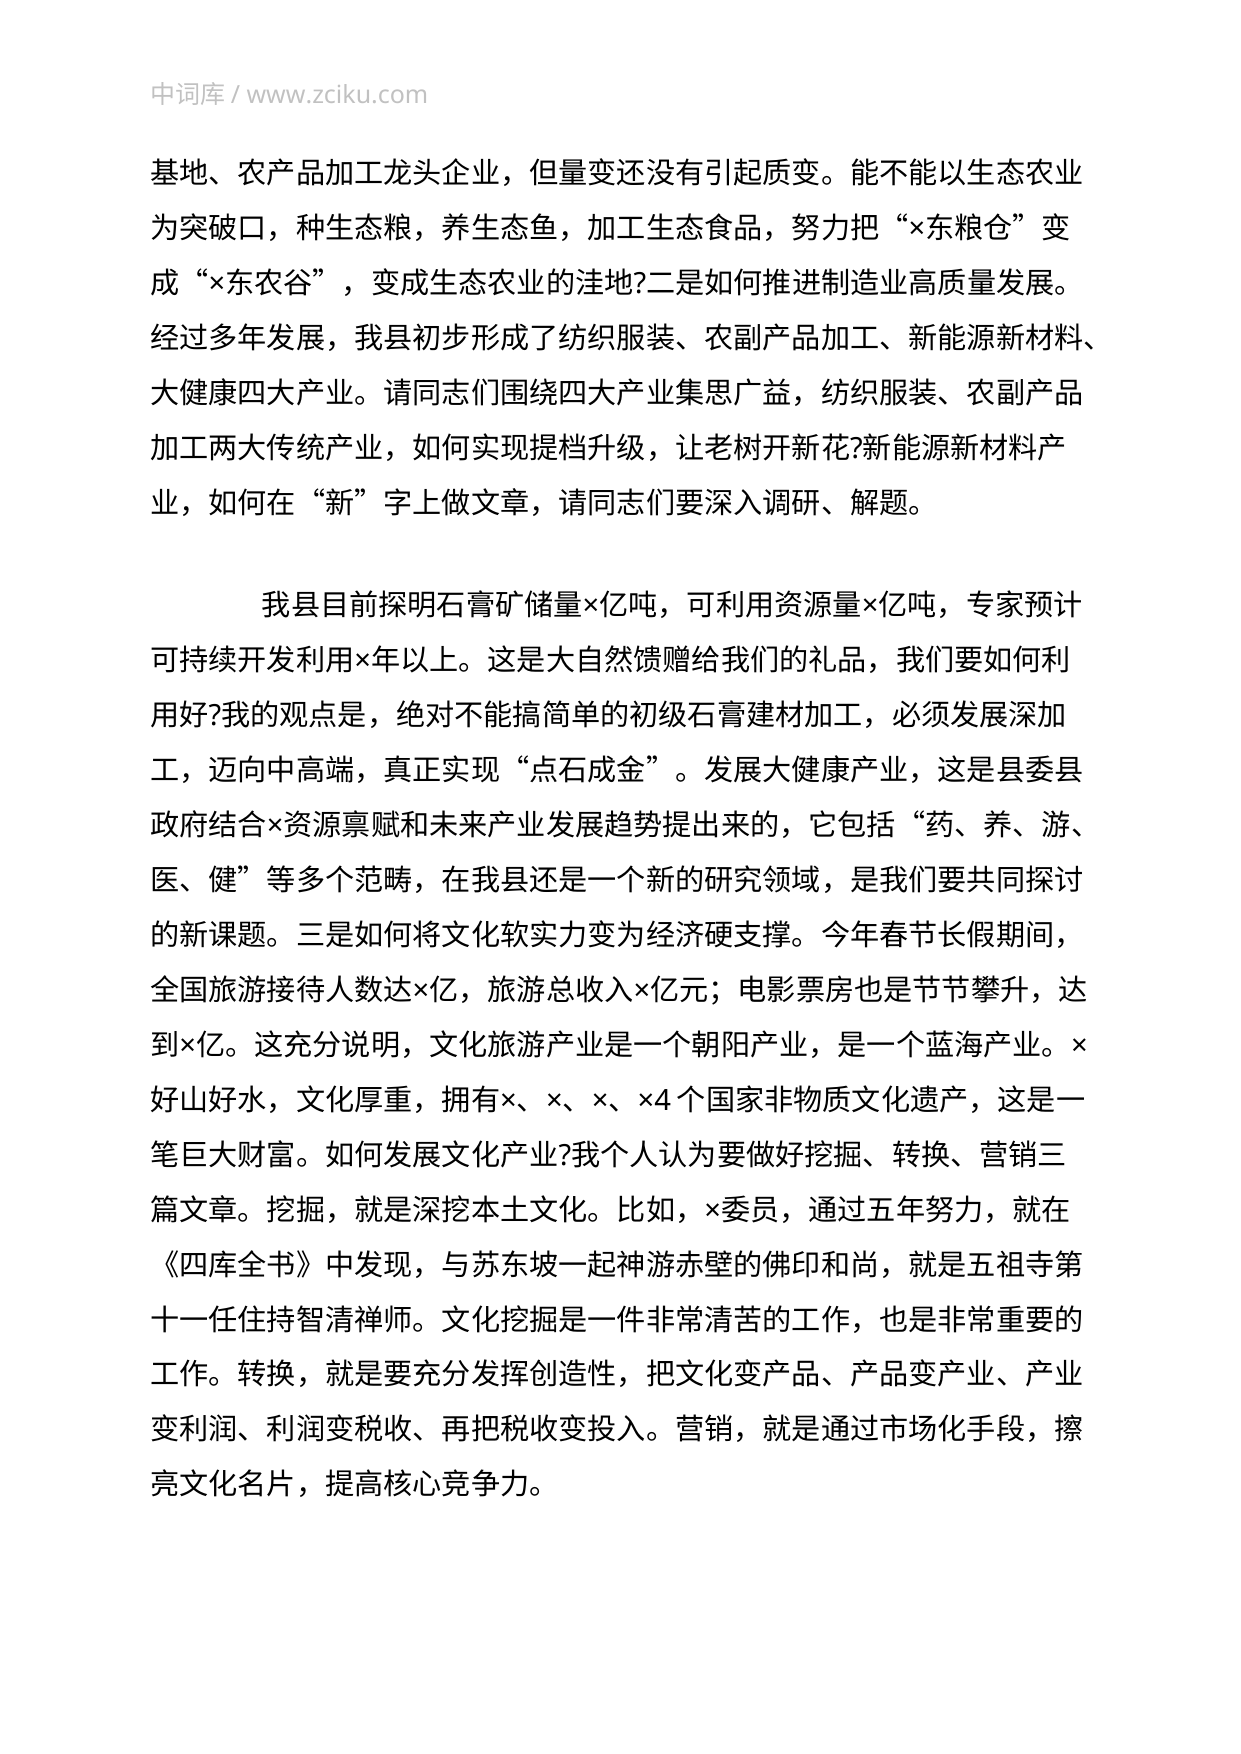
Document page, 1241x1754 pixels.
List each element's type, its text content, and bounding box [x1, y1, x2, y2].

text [150, 150, 1090, 522]
text 我县目前探明石膏矿储量×亿吨，可利用资源量×亿吨，专家预计可持续开发利用×年以上。这是大自然馈赠给我们的礼品，我们要如何利用好?我的观点是，绝对不能搞简单的初级石膏建材加工，必须发展深加工，迈向中高端，真正实现“点石成金”。发展大健康产业，这是县委县政府结合×资源禀赋和未来产业发展趋势提出来的，它包括“药、养、游、医、健”等多个范畴，在我县还是一个新的研究领域，是我们要共同探讨的新课题。三是如何将文化软实力变为经济硬支撑。今年春节长假期间，全国旅游接待人数达×亿，旅游总收入×亿元；电影票房也是节节攀升，达到×亿。这充分说明，文化旅游产业是一个朝阳产业，是一个蓝海产业。×好山好水，文化厚重，拥有×、×、×、×4个国家非物质文化遗产，这是一笔巨大财富。如何发展文化产业?我个人认为要做好挖掘、转换、营销三篇文章。挖掘，就是深挖本土文化。比如，×委员，通过五年努力，就在《四库全书》中发现，与苏东坡一起神游赤壁的佛印和尚，就是五祖寺第十一任住持智清禅师。文化挖掘是一件非常清苦的工作，也是非常重要的工作。转换，就是要充分发挥创造性，把文化变产品、产品变产业、产业变利润、利润变税收、再把税收变投入。营销，就是通过市场化手段，擦亮文化名片，提高核心竞争力。 [150, 581, 1090, 1503]
